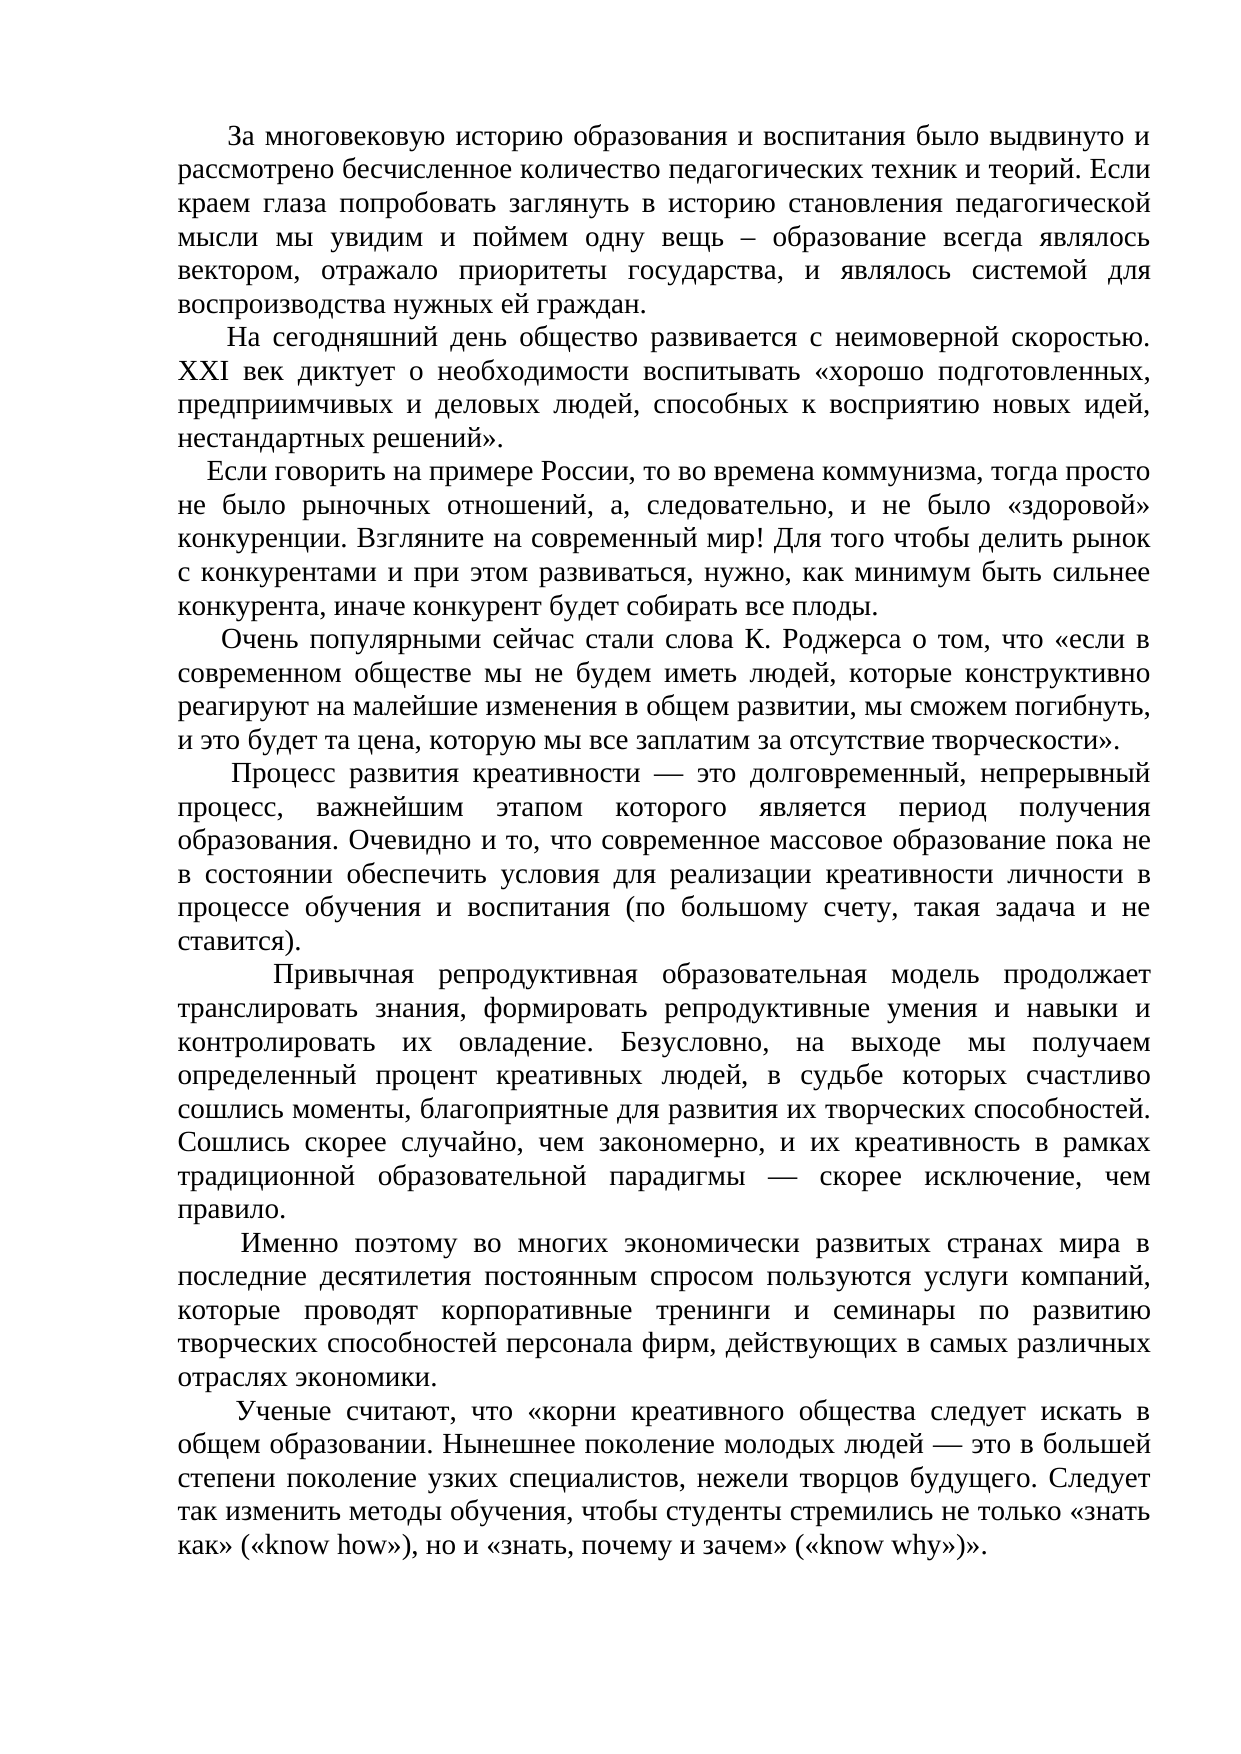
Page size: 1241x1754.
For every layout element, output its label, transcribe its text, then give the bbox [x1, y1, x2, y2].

text Если говорить на примере России, то во времена коммунизма, тогда просто не было рыночных отношений, а, следовательно, и не было «здоровой» конкуренции. Взгляните на современный мир! Для того чтобы делить рынок с конкурентами и при этом развиваться, нужно, как минимум быть сильнее конкурента, иначе конкурент будет собирать все плоды. [177, 453, 1152, 621]
text Именно поэтому во многих экономически развитых странах мира в последние десятилетия постоянным спросом пользуются услуги компаний, которые проводят корпоративные тренинги и семинары по развитию творческих способностей персонала фирм, действующих в самых различных отраслях экономики. [177, 1225, 1152, 1393]
text Процесс развития креативности — это долговременный, непрерывный процесс, важнейшим этапом которого является период получения образования. Очевидно и то, что современное массовое образование пока не в состоянии обеспечить условия для реализации креативности личности в процессе обучения и воспитания (по большому счету, такая задача и не ставится). [177, 755, 1152, 957]
text На сегодняшний день общество развивается с неимоверной скоростью. XXI век диктует о необходимости воспитывать «хорошо подготовленных, предприимчивых и деловых людей, способных к восприятию новых идей, нестандартных решений». [177, 319, 1152, 453]
text Ученые считают, что «корни креативного общества следует искать в общем образовании. Нынешнее поколение молодых людей — это в большей степени поколение узких специалистов, нежели творцов будущего. Следует так изменить методы обучения, чтобы студенты стремились не только «знать как» («know how»), но и «знать, почему и зачем» («know why»)». [177, 1393, 1152, 1560]
text Привычная репродуктивная образовательная модель продолжает транслировать знания, формировать репродуктивные умения и навыки и контролировать их овладение. Безусловно, на выходе мы получаем определенный процент креативных людей, в судьбе которых счастливо сошлись моменты, благоприятные для развития их творческих способностей. Сошлись скорее случайно, чем закономерно, и их креативность в рамках традиционной образовательной парадигмы — скорее исключение, чем правило. [177, 957, 1152, 1225]
text Очень популярными сейчас стали слова К. Роджерса о том, что «если в современном обществе мы не будем иметь людей, которые конструктивно реагируют на малейшие изменения в общем развитии, мы сможем погибнуть, и это будет та цена, которую мы все заплатим за отсутствие творческости». [177, 621, 1152, 755]
text За многовековую историю образования и воспитания было выдвинуто и рассмотрено бесчисленное количество педагогических техник и теорий. Если краем глаза попробовать заглянуть в историю становления педагогической мысли мы увидим и поймем одну вещь – образование всегда являлось вектором, отражало приоритеты государства, и являлось системой для воспроизводства нужных ей граждан. [177, 118, 1152, 319]
